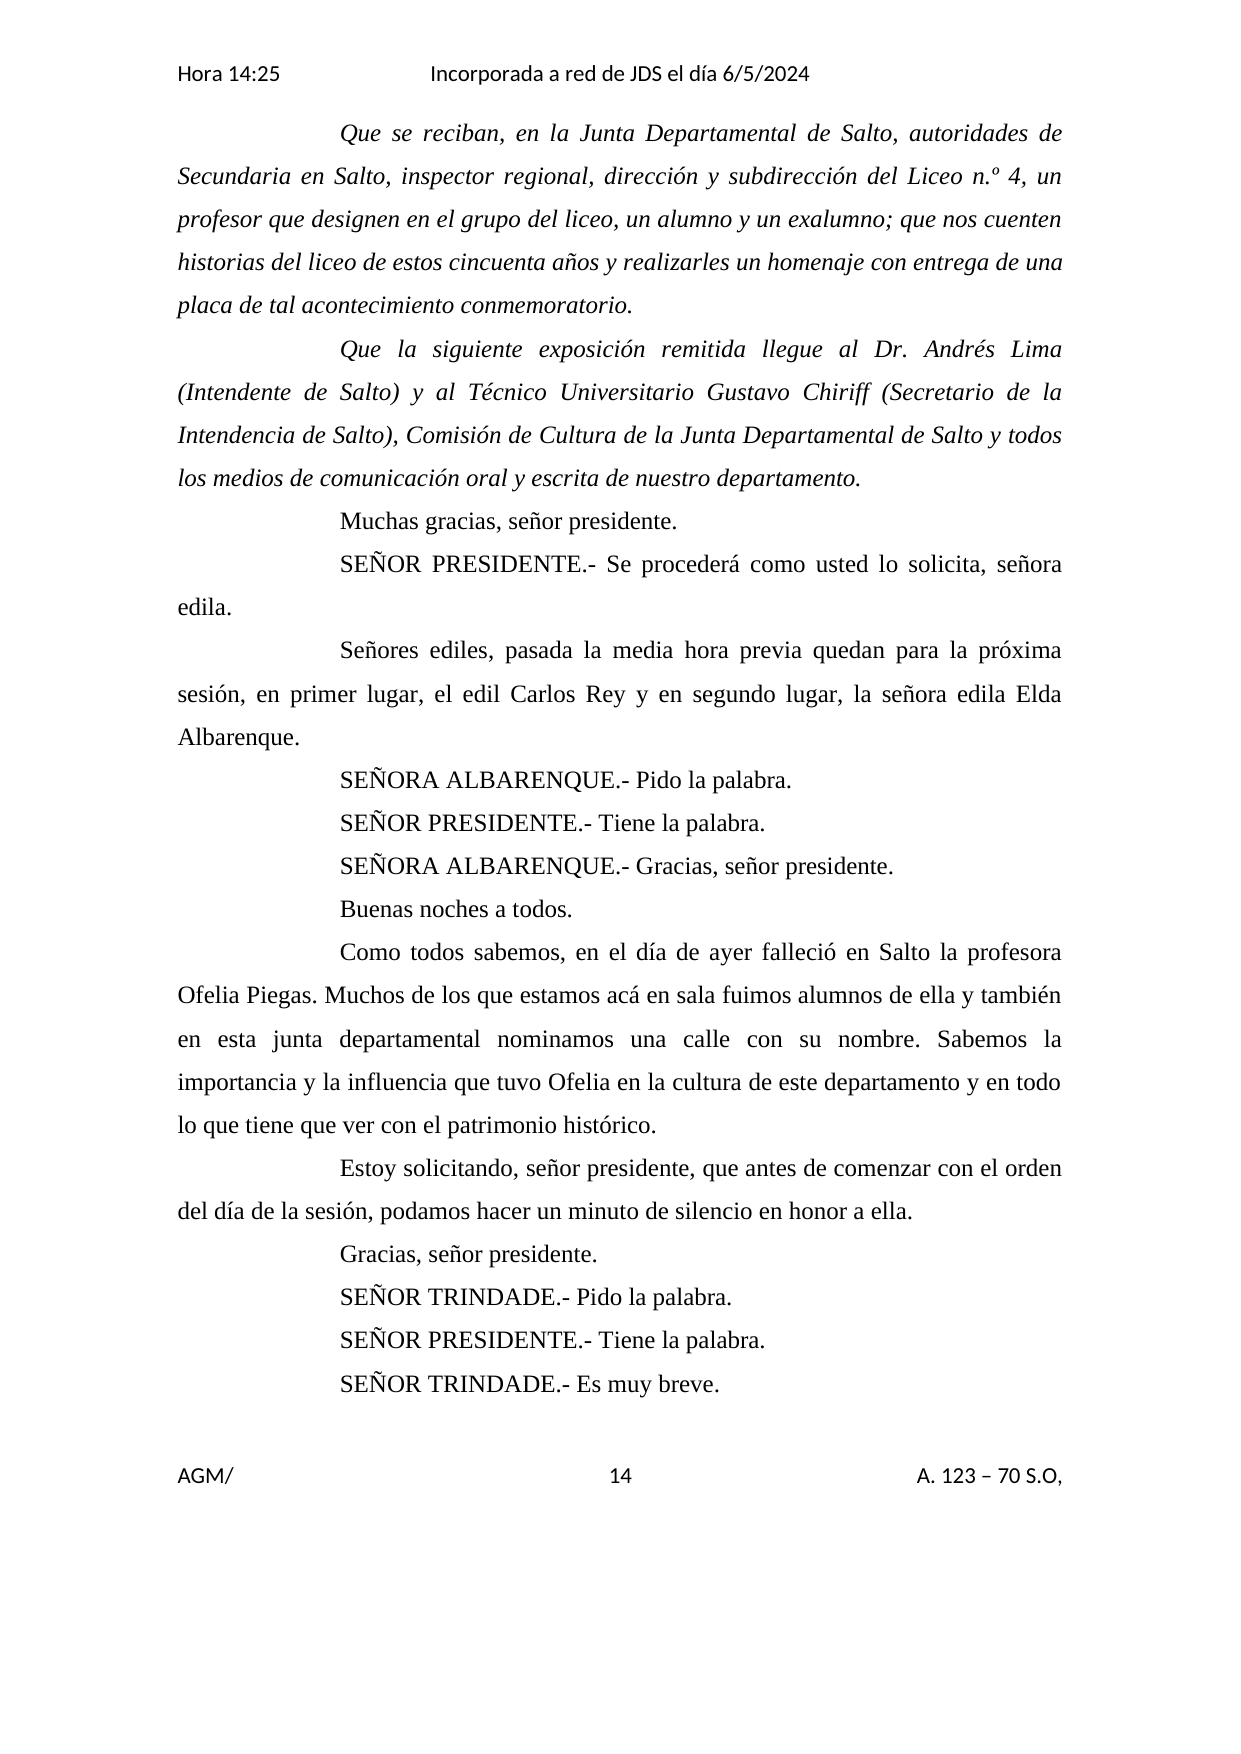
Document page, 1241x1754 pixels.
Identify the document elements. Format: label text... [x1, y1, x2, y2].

text Estoy solicitando, señor presidente, que antes de comenzar con el orden del día de la sesión, podamos hacer un minuto de silencio en honor a ella. [177, 1153, 1063, 1225]
text Señores ediles, pasada la media hora previa quedan para la próxima sesión, en primer lugar, el edil Carlos Rey y en segundo lugar, la señora edila Elda Albarenque. [177, 636, 1063, 751]
text SEÑOR PRESIDENTE.- Tiene la palabra. [177, 808, 1063, 837]
text Que se reciban, en la Junta Departamental de Salto, autoridades de Secundaria en Salto, inspector regional, dirección y subdirección del Liceo n.º 4, un profesor que designen en el grupo del liceo, un alumno y un exalumno; que nos cuenten historias del liceo de estos cincuenta años y realizarles un homenaje con entrega de una placa de tal acontecimiento conmemoratorio. [177, 118, 1063, 319]
text Buenas noches a todos. [177, 894, 1063, 923]
text Que la siguiente exposición remitida llegue al Dr. Andrés Lima (Intendente de Salto) y al Técnico Universitario Gustavo Chiriff (Secretario de la Intendencia de Salto), Comisión de Cultura de la Junta Departamental de Salto y todos los medios de comunicación oral y escrita de nuestro departamento. [177, 334, 1063, 492]
text SEÑOR PRESIDENTE.- Se procederá como usted lo solicita, señora edila. [177, 549, 1063, 621]
text SEÑORA ALBARENQUE.- Gracias, señor presidente. [177, 851, 1063, 880]
text Gracias, señor presidente. [177, 1239, 1063, 1268]
text Muchas gracias, señor presidente. [177, 506, 1063, 535]
text SEÑOR PRESIDENTE.- Tiene la palabra. [177, 1326, 1063, 1354]
text Como todos sabemos, en el día de ayer falleció en Salto la profesora Ofelia Piegas. Muchos de los que estamos acá en sala fuimos alumnos de ella y también en esta junta departamental nominamos una calle con su nombre. Sabemos la importancia y la influencia que tuvo Ofelia en la cultura de este departamento y en todo lo que tiene que ver con el patrimonio histórico. [177, 937, 1063, 1139]
text SEÑOR TRINDADE.- Pido la palabra. [177, 1282, 1063, 1311]
text SEÑORA ALBARENQUE.- Pido la palabra. [177, 765, 1063, 794]
text SEÑOR TRINDADE.- Es muy breve. [177, 1369, 1063, 1397]
